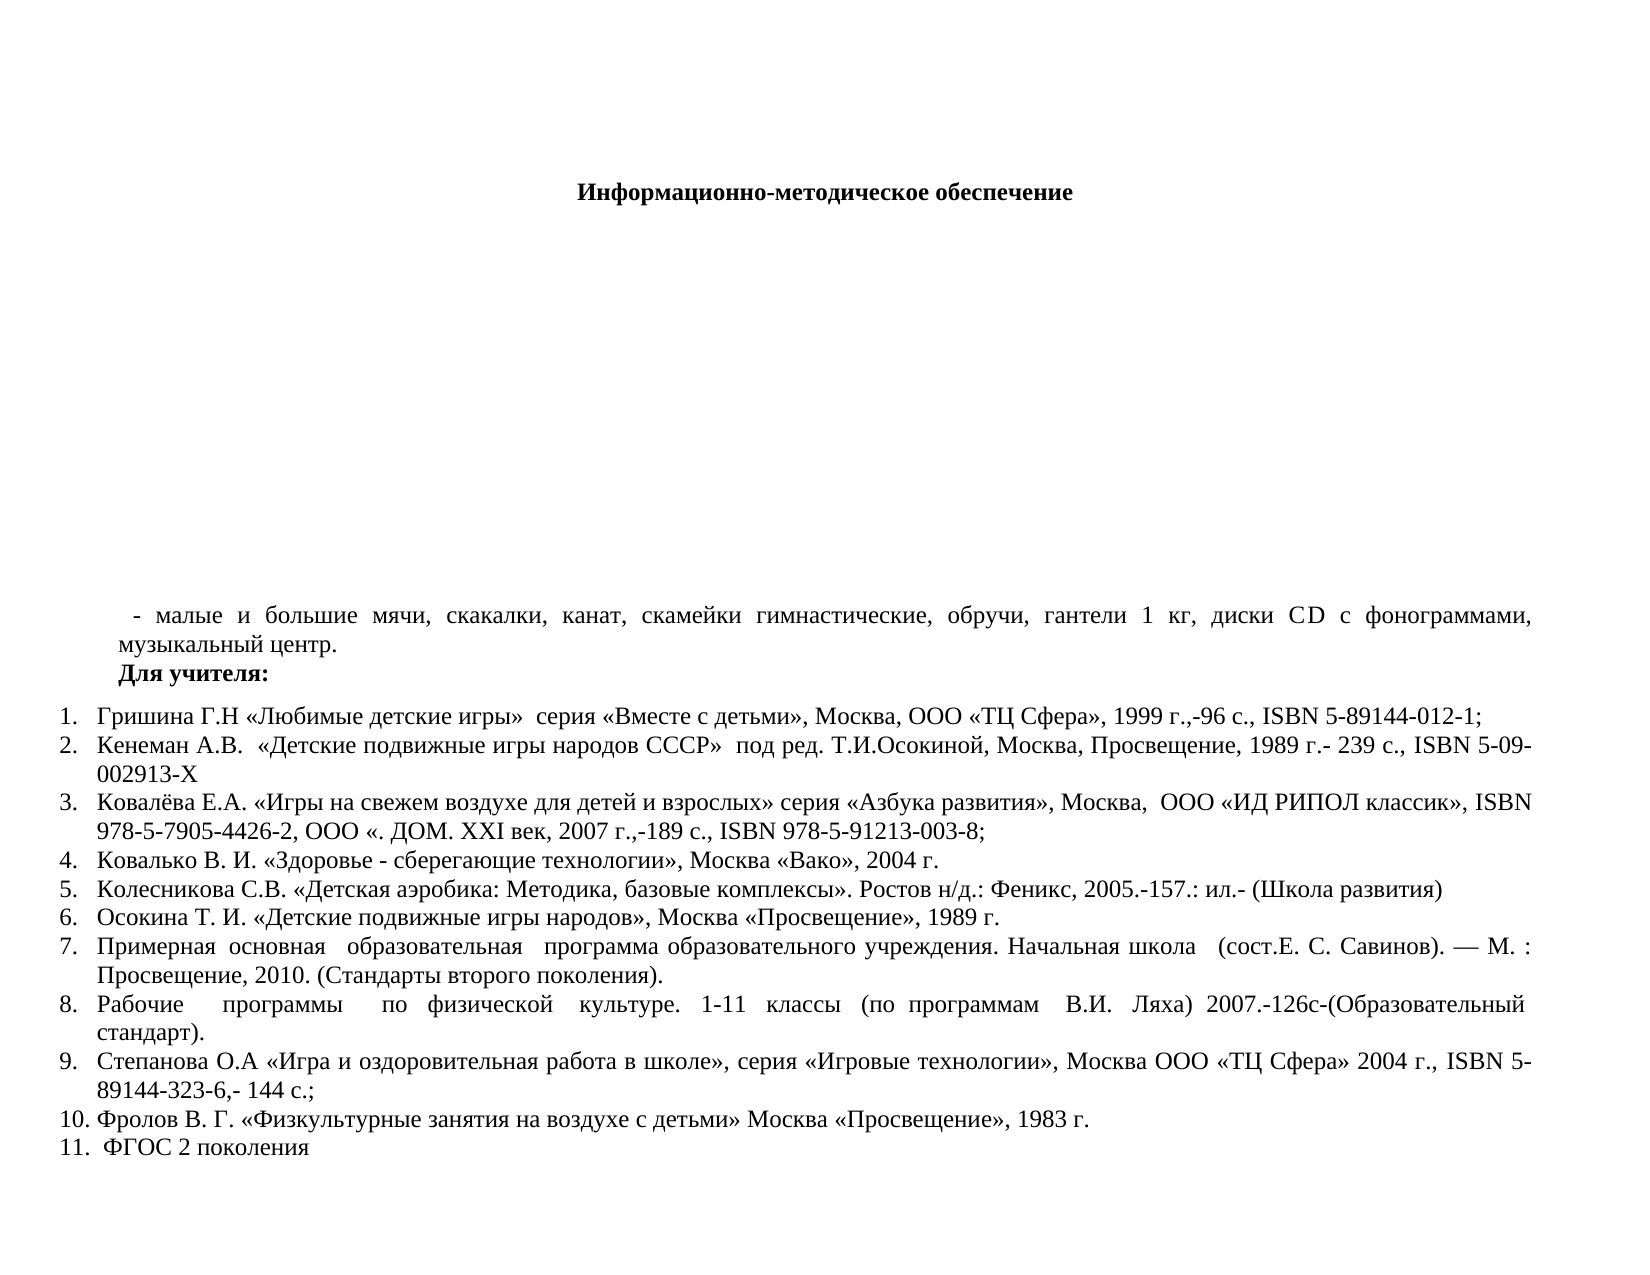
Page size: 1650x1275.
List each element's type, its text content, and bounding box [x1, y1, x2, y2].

list ФГОС 2 поколения [59, 1132, 1532, 1161]
text - малые и большие мячи, скакалки, канат, скамейки гимнастические, обручи, гантели 1 кг, диски СD с фонограммами, музыкальный центр. [118, 601, 1532, 658]
list Колесникова С.В. «Детская аэробика: Методика, базовые комплексы». Ростов н/д.: Феникс, 2005.-157.: ил.- (Школа развития) [59, 874, 1532, 902]
list Ковалько В. И. «Здоровье - сберегающие технологии», Москва «Вако», 2004 г. [59, 845, 1532, 874]
list Примерная основная образовательная программа образовательного учреждения. Начальная школа (сост.Е. С. Савинов). — М. : Просвещение, 2010. (Стандарты второго поколения). [59, 931, 1532, 989]
list Фролов В. Г. «Физкультурные занятия на воздухе с детьми» Москва «Просвещение», 1983 г. [59, 1104, 1532, 1132]
list Рабочие программы по физической культуре. 1-11 классы (по программам В.И. Ляха) 2007.-126с-(Образовательный стандарт). [59, 989, 1532, 1046]
list Ковалёва Е.А. «Игры на свежем воздухе для детей и взрослых» серия «Азбука развития», Москва, ООО «ИД РИПОЛ классик», ISBN 978-5-7905-4426-2, ООО «. ДОМ. XXI век, 2007 г.,-189 с., ISBN 978-5-91213-003-8; [59, 787, 1532, 845]
text Информационно-методическое обеспечение [118, 177, 1532, 206]
list Гришина Г.Н «Любимые детские игры» серия «Вместе с детьми», Москва, ООО «ТЦ Сфера», 1999 г.,-96 с., ISBN 5-89144-012-1; [59, 701, 1532, 730]
list Степанова О.А «Игра и оздоровительная работа в школе», серия «Игровые технологии», Москва ООО «ТЦ Сфера» 2004 г., ISBN 5-89144-323-6,- 144 с.; [59, 1046, 1532, 1104]
list Осокина Т. И. «Детские подвижные игры народов», Москва «Просвещение», 1989 г. [59, 902, 1532, 931]
list Кенеман А.В. «Детские подвижные игры народов СССР» под ред. Т.И.Осокиной, Москва, Просвещение, 1989 г.- 239 с., ISBN 5-09-002913-X [59, 730, 1532, 787]
text Для учителя: [118, 658, 1532, 687]
